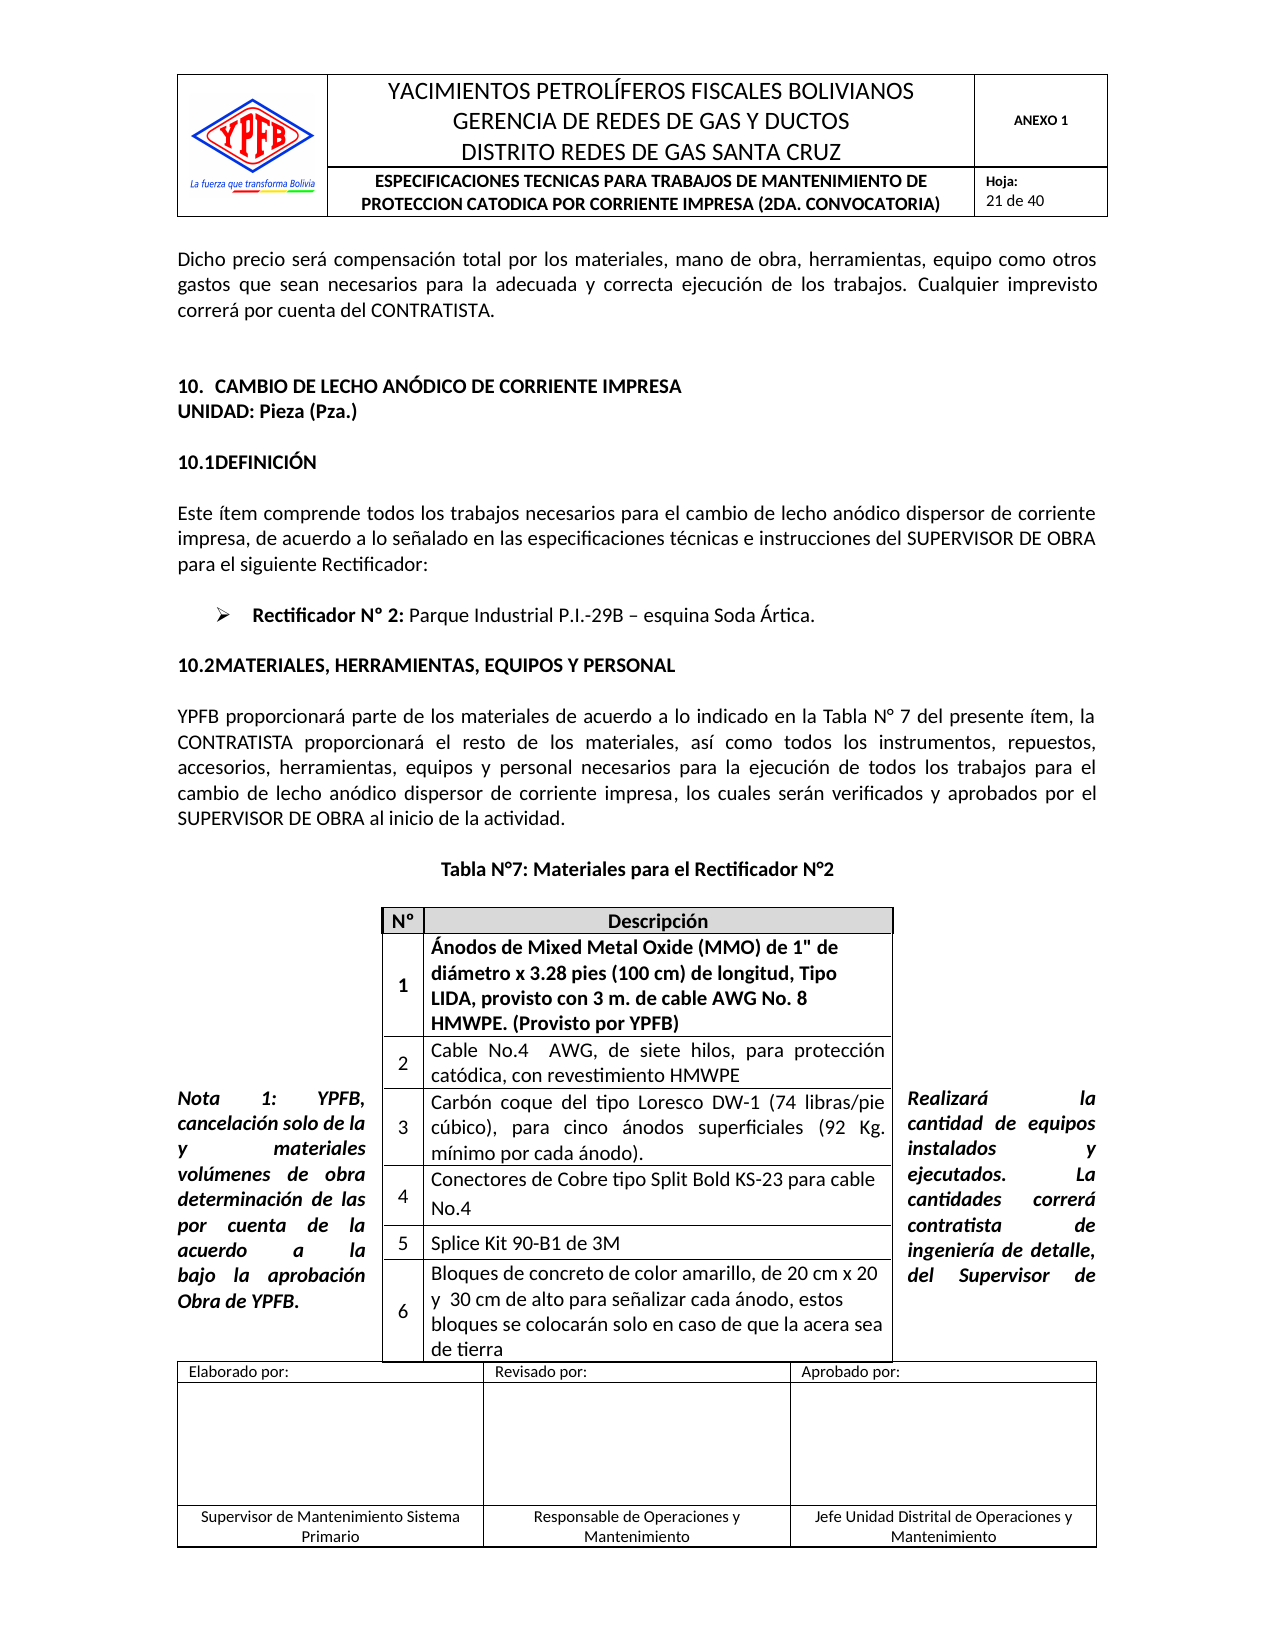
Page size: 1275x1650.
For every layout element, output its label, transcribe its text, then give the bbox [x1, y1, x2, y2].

table_cell 1 [383, 934, 423, 1036]
table_cell Cable No.4 AWG, de siete hilos, para protección catódica, con revestimiento HMWPE [424, 1036, 892, 1088]
table_cell 5 [383, 1225, 423, 1259]
table_cell 6 [383, 1259, 423, 1362]
list MATERIALES, HERRAMIENTAS, EQUIPOS Y PERSONAL [177, 653, 1098, 678]
table_cell 3 [383, 1088, 423, 1165]
table_cell 2 [383, 1036, 423, 1088]
table_cell Splice Kit 90-B1 de 3M [424, 1225, 892, 1259]
picture [188, 93, 316, 198]
table_cell 4 [383, 1165, 423, 1225]
table_cell Ánodos de Mixed Metal Oxide (MMO) de 1" de diámetro x 3.28 pies (100 cm) de longitud, Tipo LIDA, provisto con 3 m. de cable AWG No. 8 HMWPE. (Provisto por YPFB) [424, 933, 892, 1036]
list DEFINICIÓN [177, 449, 1098, 475]
text Nota 1: YPFB, Realizará la cancelación solo de la cantidad de equipos y materiales instalados y volúmenes de obra ejecutados. La determinación de las cantidades correrá por cuenta de la contratista de acuerdo a la ingeniería de detalle, bajo la aprobación del Supervisor de Obra de YPFB. [177, 1085, 382, 1313]
subtitle CAMBIO DE LECHO ANÓDICO DE CORRIENTE IMPRESA [177, 373, 1098, 398]
text Este ítem comprende todos los trabajos necesarios para el cambio de lecho anódico dispersor de corriente impresa, de acuerdo a lo señalado en las especificaciones técnicas e instrucciones del SUPERVISOR DE OBRA para el siguiente Rectificador: [177, 500, 1098, 576]
table_cell Bloques de concreto de color amarillo, de 20 cm x 20 y 30 cm de alto para señalizar cada ánodo, estos bloques se colocarán solo en caso de que la acera sea de tierra [424, 1259, 892, 1362]
table_cell Carbón coque del tipo Loresco DW-1 (74 libras/pie cúbico), para cinco ánodos superficiales (92 Kg. mínimo por cada ánodo). [424, 1088, 892, 1165]
table_cell Conectores de Cobre tipo Split Bold KS-23 para cable No.4 [424, 1165, 892, 1225]
table_header Descripción [425, 908, 892, 933]
text UNIDAD: Pieza (Pza.) [177, 398, 1098, 424]
text Nota 1: YPFB, Realizará la cancelación solo de la cantidad de equipos y materiales instalados y volúmenes de obra ejecutados. La determinación de las cantidades correrá por cuenta de la contratista de acuerdo a la ingeniería de detalle, bajo la aprobación del Supervisor de Obra de YPFB. [893, 1085, 1098, 1313]
text Tabla N°7: Materiales para el Rectificador N°2 [177, 856, 1098, 881]
text YPFB proporcionará parte de los materiales de acuerdo a lo indicado en la Tabla N° 7 del presente ítem, la CONTRATISTA proporcionará el resto de los materiales, así como todos los instrumentos, repuestos, accesorios, herramientas, equipos y personal necesarios para la ejecución de todos los trabajos para el cambio de lecho anódico dispersor de corriente impresa, los cuales serán verificados y aprobados por el SUPERVISOR DE OBRA al inicio de la actividad. [177, 703, 1098, 831]
table_header Nº [384, 908, 423, 933]
text Dicho precio será compensación total por los materiales, mano de obra, herramientas, equipo como otros gastos que sean necesarios para la adecuada y correcta ejecución de los trabajos. Cualquier imprevisto correrá por cuenta del CONTRATISTA. [177, 246, 1098, 322]
list Rectificador Nº 2: Parque Industrial P.I.-29B – esquina Soda Ártica. [215, 602, 1098, 627]
